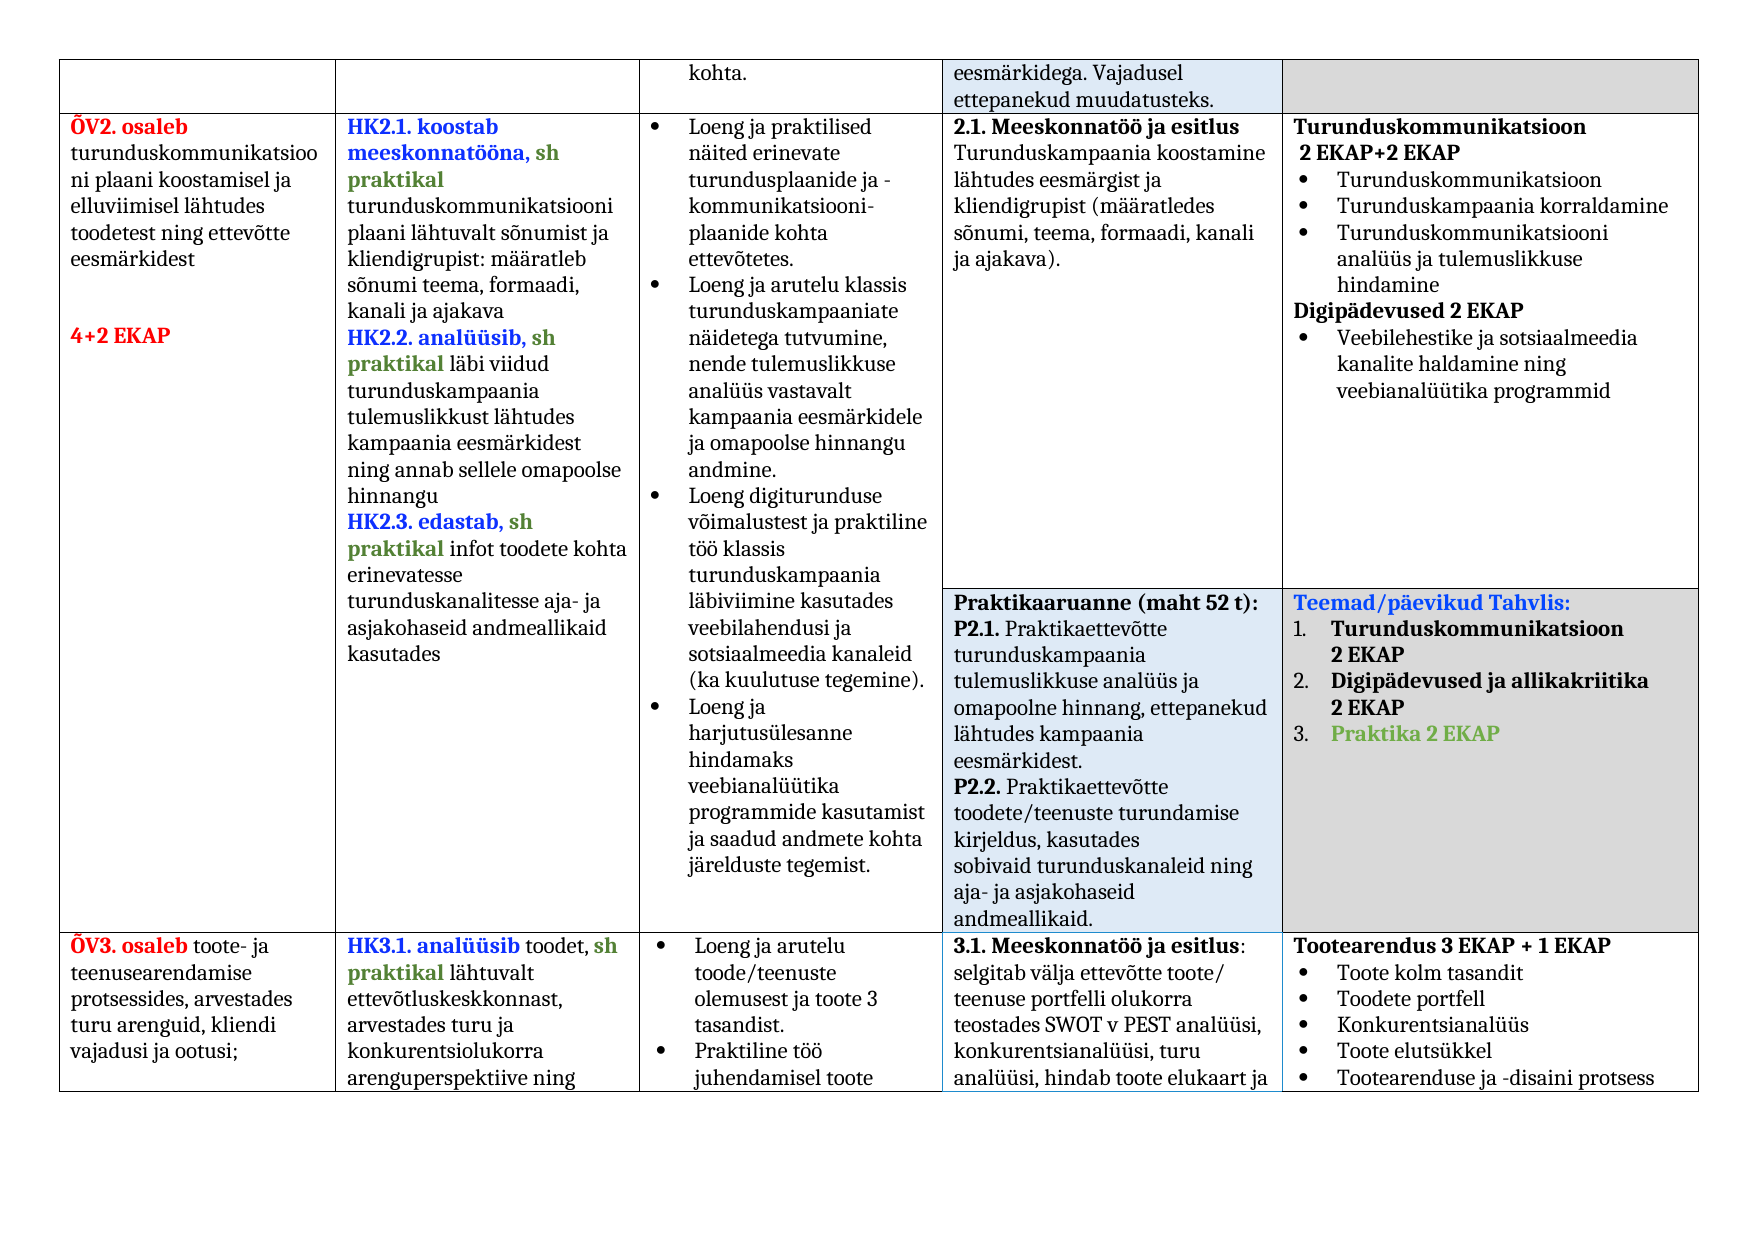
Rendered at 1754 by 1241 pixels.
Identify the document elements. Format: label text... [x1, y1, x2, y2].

table_cell Turunduskommunikatsioon 2 EKAP+2 EKAP Turunduskommunikatsioon Turunduskampaania korraldamine Turunduskommunikatsiooni analüüs ja tulemuslikkuse hindamine Digipädevused 2 EKAP Veebilehestike ja sotsiaalmeedia kanalite haldamine ning veebianalüütika programmid [1283, 114, 1698, 588]
table_cell HK2.1. koostab meeskonnatööna, sh praktikal turunduskommunikatsiooni plaani lähtuvalt sõnumist ja kliendigrupist: määratleb sõnumi teema, formaadi, kanali ja ajakava HK2.2. analüüsib, sh praktikal läbi viidud turunduskampaania tulemuslikkust lähtudes kampaania eesmärkidest ning annab sellele omapoolse hinnangu HK2.3. edastab, sh praktikal infot toodete kohta erinevatesse turunduskanalitesse aja- ja asjakohaseid andmeallikaid kasutades [336, 114, 639, 932]
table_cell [1283, 933, 1698, 1091]
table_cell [1283, 60, 1698, 113]
table_cell 2.1. Meeskonnatöö ja esitlus Turunduskampaania koostamine lähtudes eesmärgist ja kliendigrupist (määratledes sõnumi, teema, formaadi, kanali ja ajakava). [943, 114, 1282, 588]
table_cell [336, 933, 639, 1091]
table_cell ÕV2. osaleb turunduskommunikatsiooni plaani koostamisel ja elluviimisel lähtudes toodetest ning ettevõtte eesmärkidest 4+2 EKAP [60, 114, 335, 932]
table_cell Loeng ja praktilised näited erinevate turundusplaanide ja -kommunikatsiooni-plaanide kohta ettevõtetes. Loeng ja arutelu klassis turunduskampaaniate näidetega tutvumine, nende tulemuslikkuse analüüs vastavalt kampaania eesmärkidele ja omapoolse hinnangu andmine. Loeng digiturunduse võimalustest ja praktiline töö klassis turunduskampaania läbiviimine kasutades veebilahendusi ja sotsiaalmeedia kanaleid (ka kuulutuse tegemine). Loeng ja harjutusülesanne hindamaks veebianalüütika programmide kasutamist ja saadud andmete kohta järelduste tegemist. [640, 114, 942, 932]
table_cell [943, 60, 1282, 113]
table_cell Teemad/päevikud Tahvlis: Turunduskommunikatsioon 2 EKAP Digipädevused ja allikakriitika 2 EKAP Praktika 2 EKAP [1283, 589, 1698, 932]
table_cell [943, 933, 1282, 1091]
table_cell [60, 933, 335, 1091]
table_cell Praktikaaruanne (maht 52 t): P2.1. Praktikaettevõtte turunduskampaania tulemuslikkuse analüüs ja omapoolne hinnang, ettepanekud lähtudes kampaania eesmärkidest. P2.2. Praktikaettevõtte toodete/teenuste turundamise kirjeldus, kasutades sobivaid turunduskanaleid ning aja- ja asjakohaseid andmeallikaid. [943, 589, 1282, 932]
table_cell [640, 933, 942, 1091]
